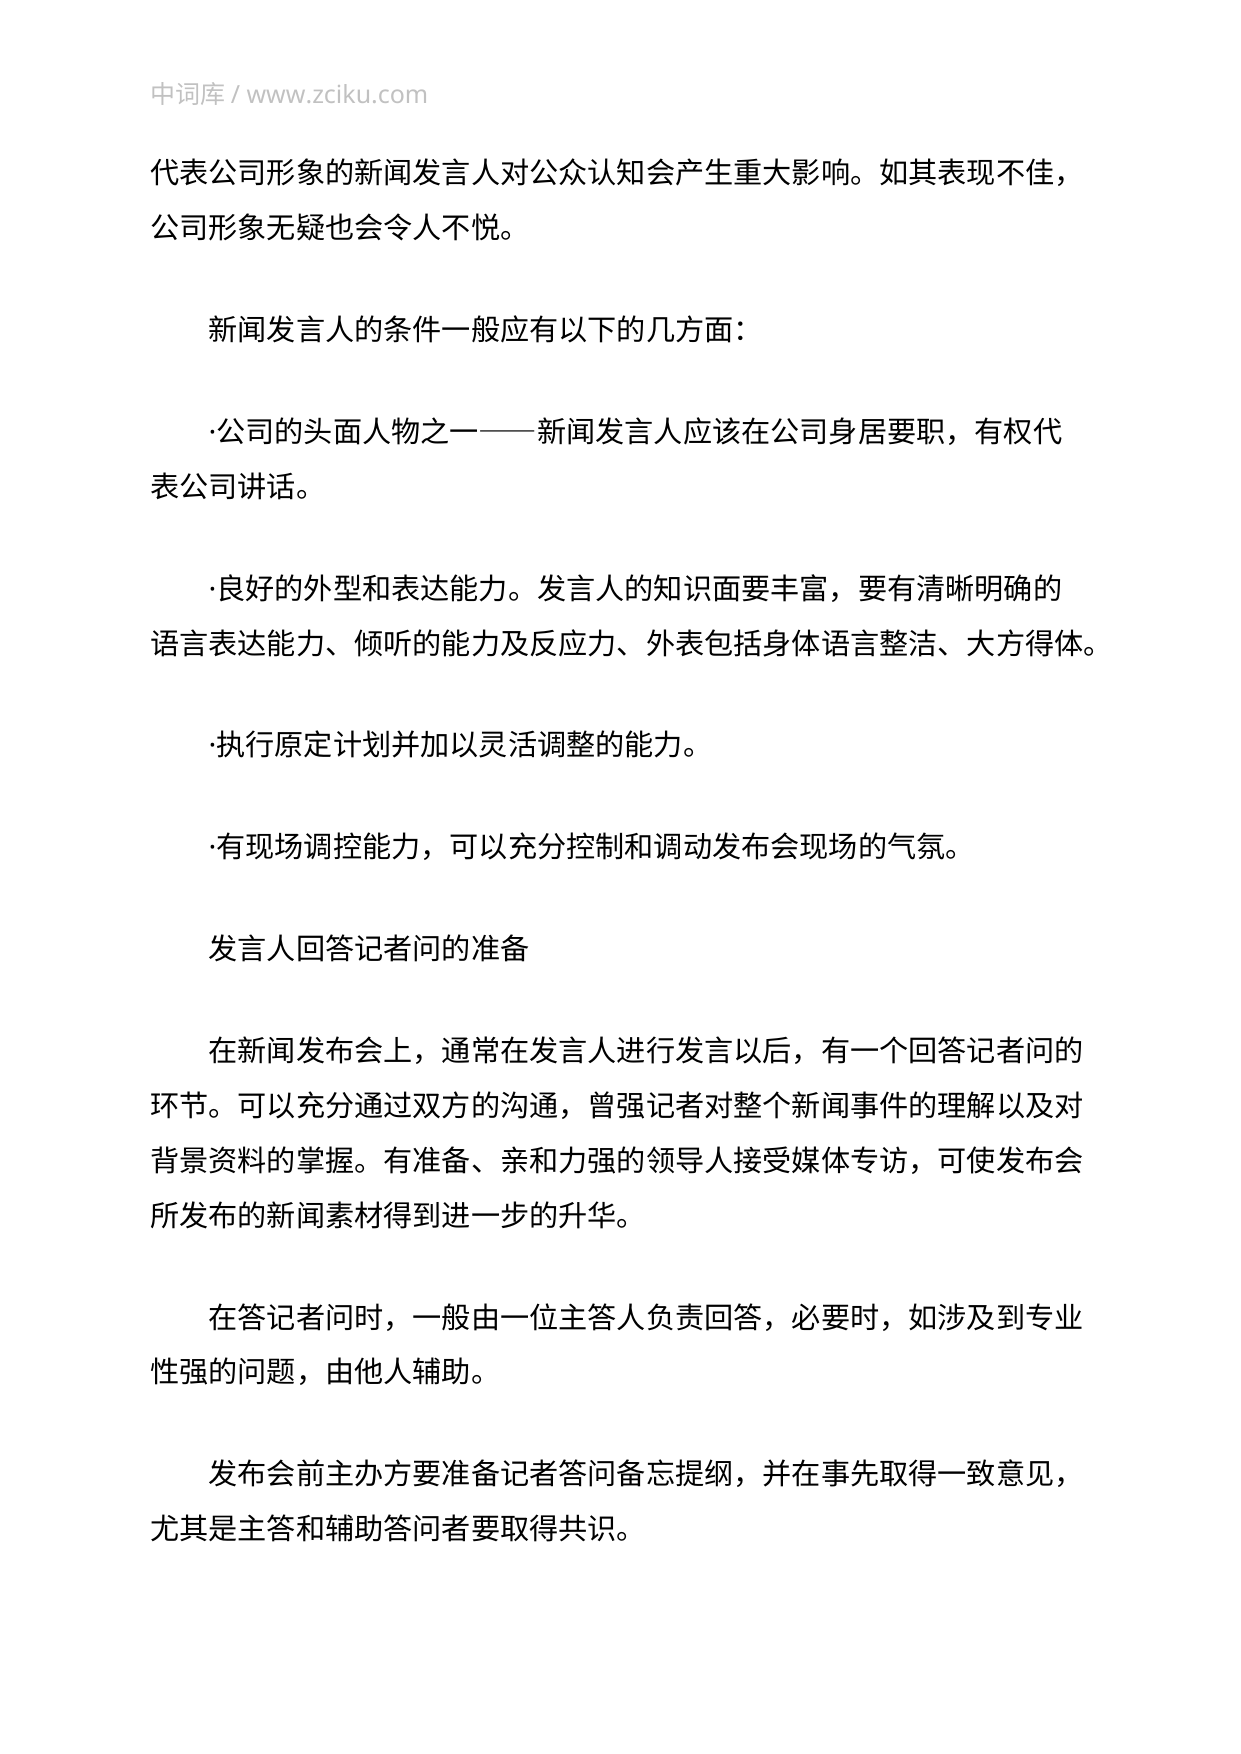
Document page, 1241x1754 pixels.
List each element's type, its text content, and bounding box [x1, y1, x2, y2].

text ·有现场调控能力，可以充分控制和调动发布会现场的气氛。 [150, 824, 1090, 866]
text 新闻发言人的条件一般应有以下的几方面： [150, 307, 1090, 349]
text 发言人回答记者问的准备 [150, 926, 1090, 968]
text ·良好的外型和表达能力。发言人的知识面要丰富，要有清晰明确的语言表达能力、倾听的能力及反应力、外表包括身体语言整洁、大方得体。 [150, 565, 1090, 662]
text 发布会前主办方要准备记者答问备忘提纲，并在事先取得一致意见，尤其是主答和辅助答问者要取得共识。 [150, 1451, 1090, 1548]
text ·公司的头面人物之一——新闻发言人应该在公司身居要职，有权代表公司讲话。 [150, 408, 1090, 506]
text ·执行原定计划并加以灵活调整的能力。 [150, 722, 1090, 764]
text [150, 150, 1090, 247]
text 在新闻发布会上，通常在发言人进行发言以后，有一个回答记者问的环节。可以充分通过双方的沟通，曾强记者对整个新闻事件的理解以及对背景资料的掌握。有准备、亲和力强的领导人接受媒体专访，可使发布会所发布的新闻素材得到进一步的升华。 [150, 1028, 1090, 1235]
text 在答记者问时，一般由一位主答人负责回答，必要时，如涉及到专业性强的问题，由他人辅助。 [150, 1294, 1090, 1391]
